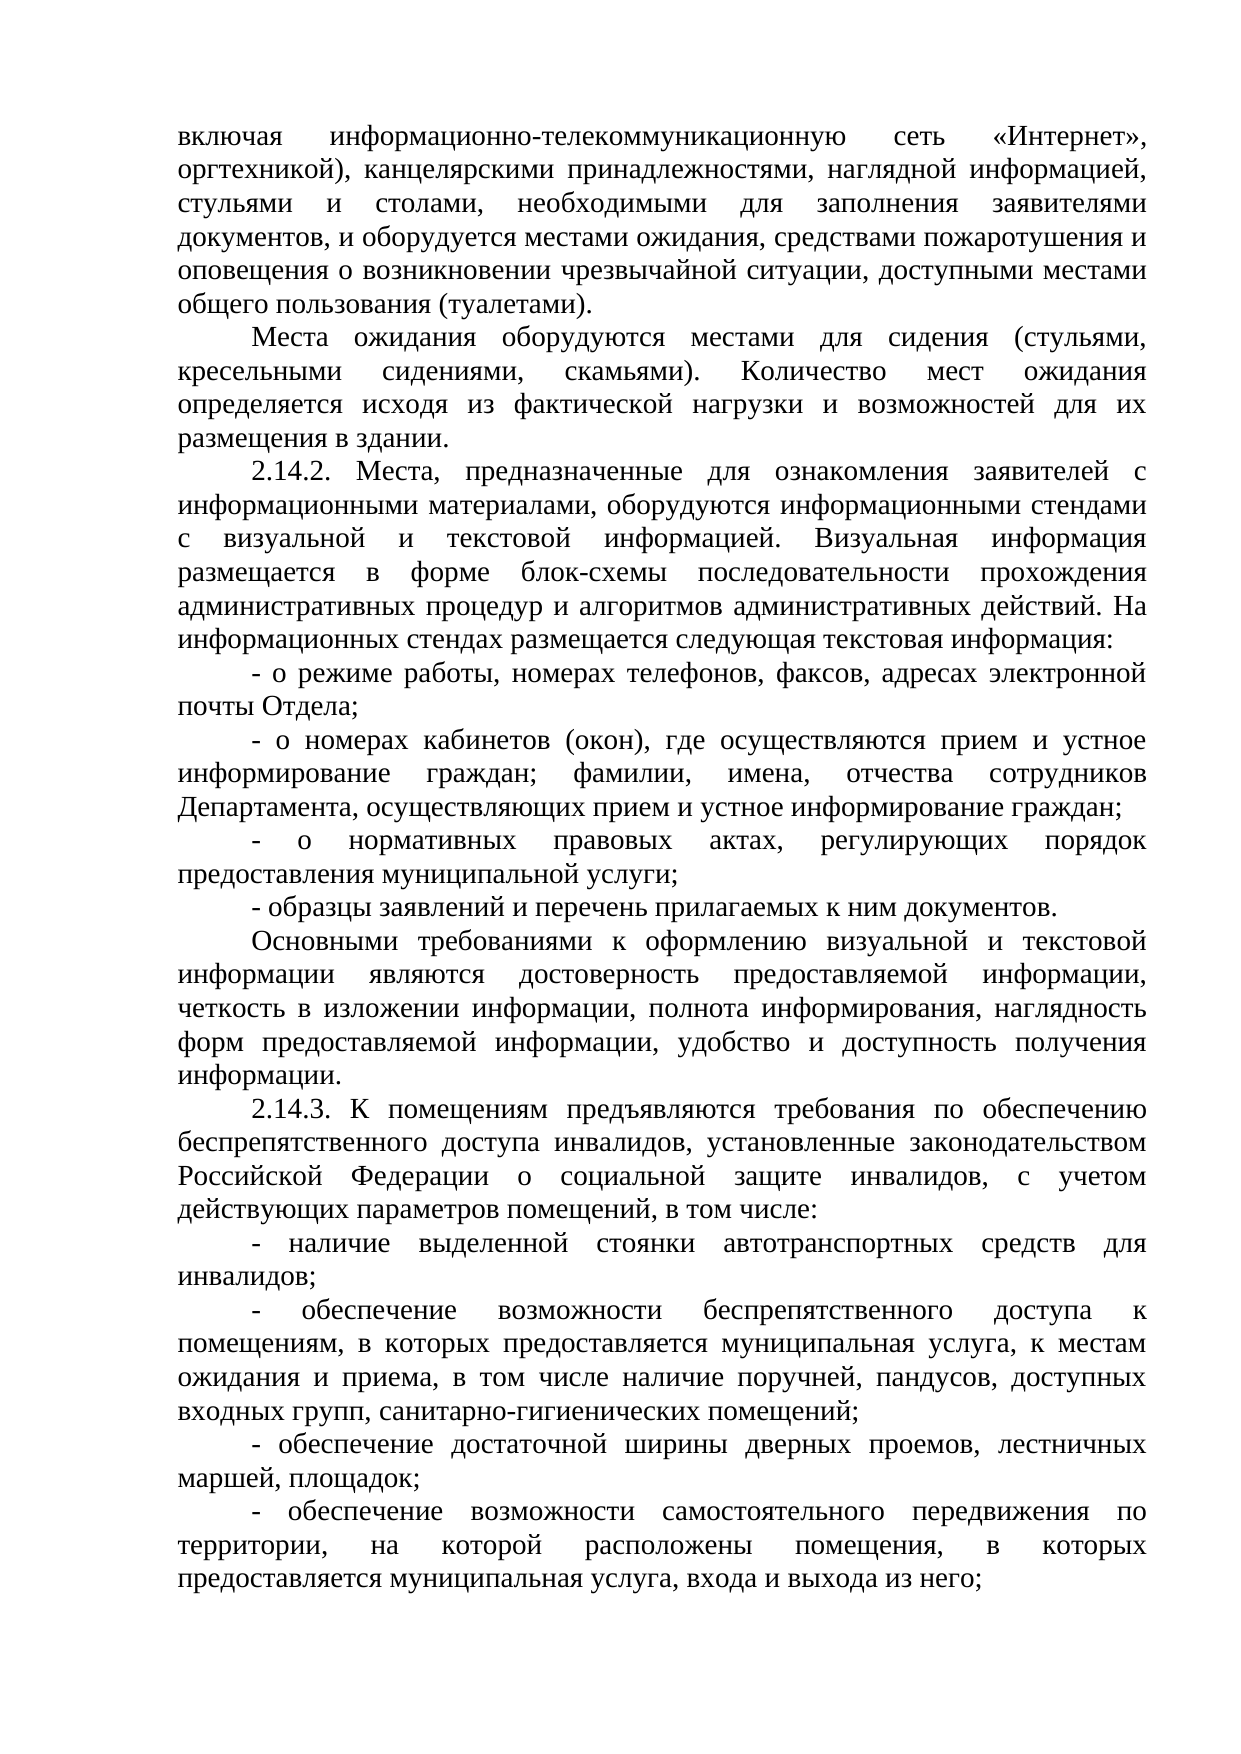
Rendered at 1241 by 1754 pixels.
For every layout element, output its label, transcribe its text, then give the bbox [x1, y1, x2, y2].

text Основными требованиями к оформлению визуальной и текстовой информации являются достоверность предоставляемой информации, четкость в изложении информации, полнота информирования, наглядность форм предоставляемой информации, удобство и доступность получения информации. [177, 923, 1147, 1091]
text - о нормативных правовых актах, регулирующих порядок предоставления муниципальной услуги; [177, 822, 1147, 889]
text 2.14.3. К помещениям предъявляются требования по обеспечению беспрепятственного доступа инвалидов, установленные законодательством Российской Федерации о социальной защите инвалидов, с учетом действующих параметров помещений, в том числе: [177, 1091, 1147, 1225]
text - о режиме работы, номерах телефонов, факсов, адресах электронной почты Отдела; [177, 655, 1147, 722]
text - наличие выделенной стоянки автотранспортных средств для инвалидов; [177, 1225, 1147, 1292]
text - обеспечение достаточной ширины дверных проемов, лестничных маршей, площадок; [177, 1426, 1147, 1493]
text - о номерах кабинетов (окон), где осуществляются прием и устное информирование граждан; фамилии, имена, отчества сотрудников Департамента, осуществляющих прием и устное информирование граждан; [177, 722, 1147, 822]
text Места ожидания оборудуются местами для сидения (стульями, кресельными сидениями, скамьями). Количество мест ожидания определяется исходя из фактической нагрузки и возможностей для их размещения в здании. [177, 319, 1147, 453]
text 2.14.2. Места, предназначенные для ознакомления заявителей с информационными материалами, оборудуются информационными стендами с визуальной и текстовой информацией. Визуальная информация размещается в форме блок-схемы последовательности прохождения административных процедур и алгоритмов административных действий. На информационных стендах размещается следующая текстовая информация: [177, 453, 1147, 655]
text - обеспечение возможности беспрепятственного доступа к помещениям, в которых предоставляется муниципальная услуга, к местам ожидания и приема, в том числе наличие поручней, пандусов, доступных входных групп, санитарно-гигиенических помещений; [177, 1292, 1147, 1426]
text - образцы заявлений и перечень прилагаемых к ним документов. [177, 889, 1147, 923]
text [177, 118, 1147, 319]
text - обеспечение возможности самостоятельного передвижения по территории, на которой расположены помещения, в которых предоставляется муниципальная услуга, входа и выхода из него; [177, 1493, 1147, 1594]
